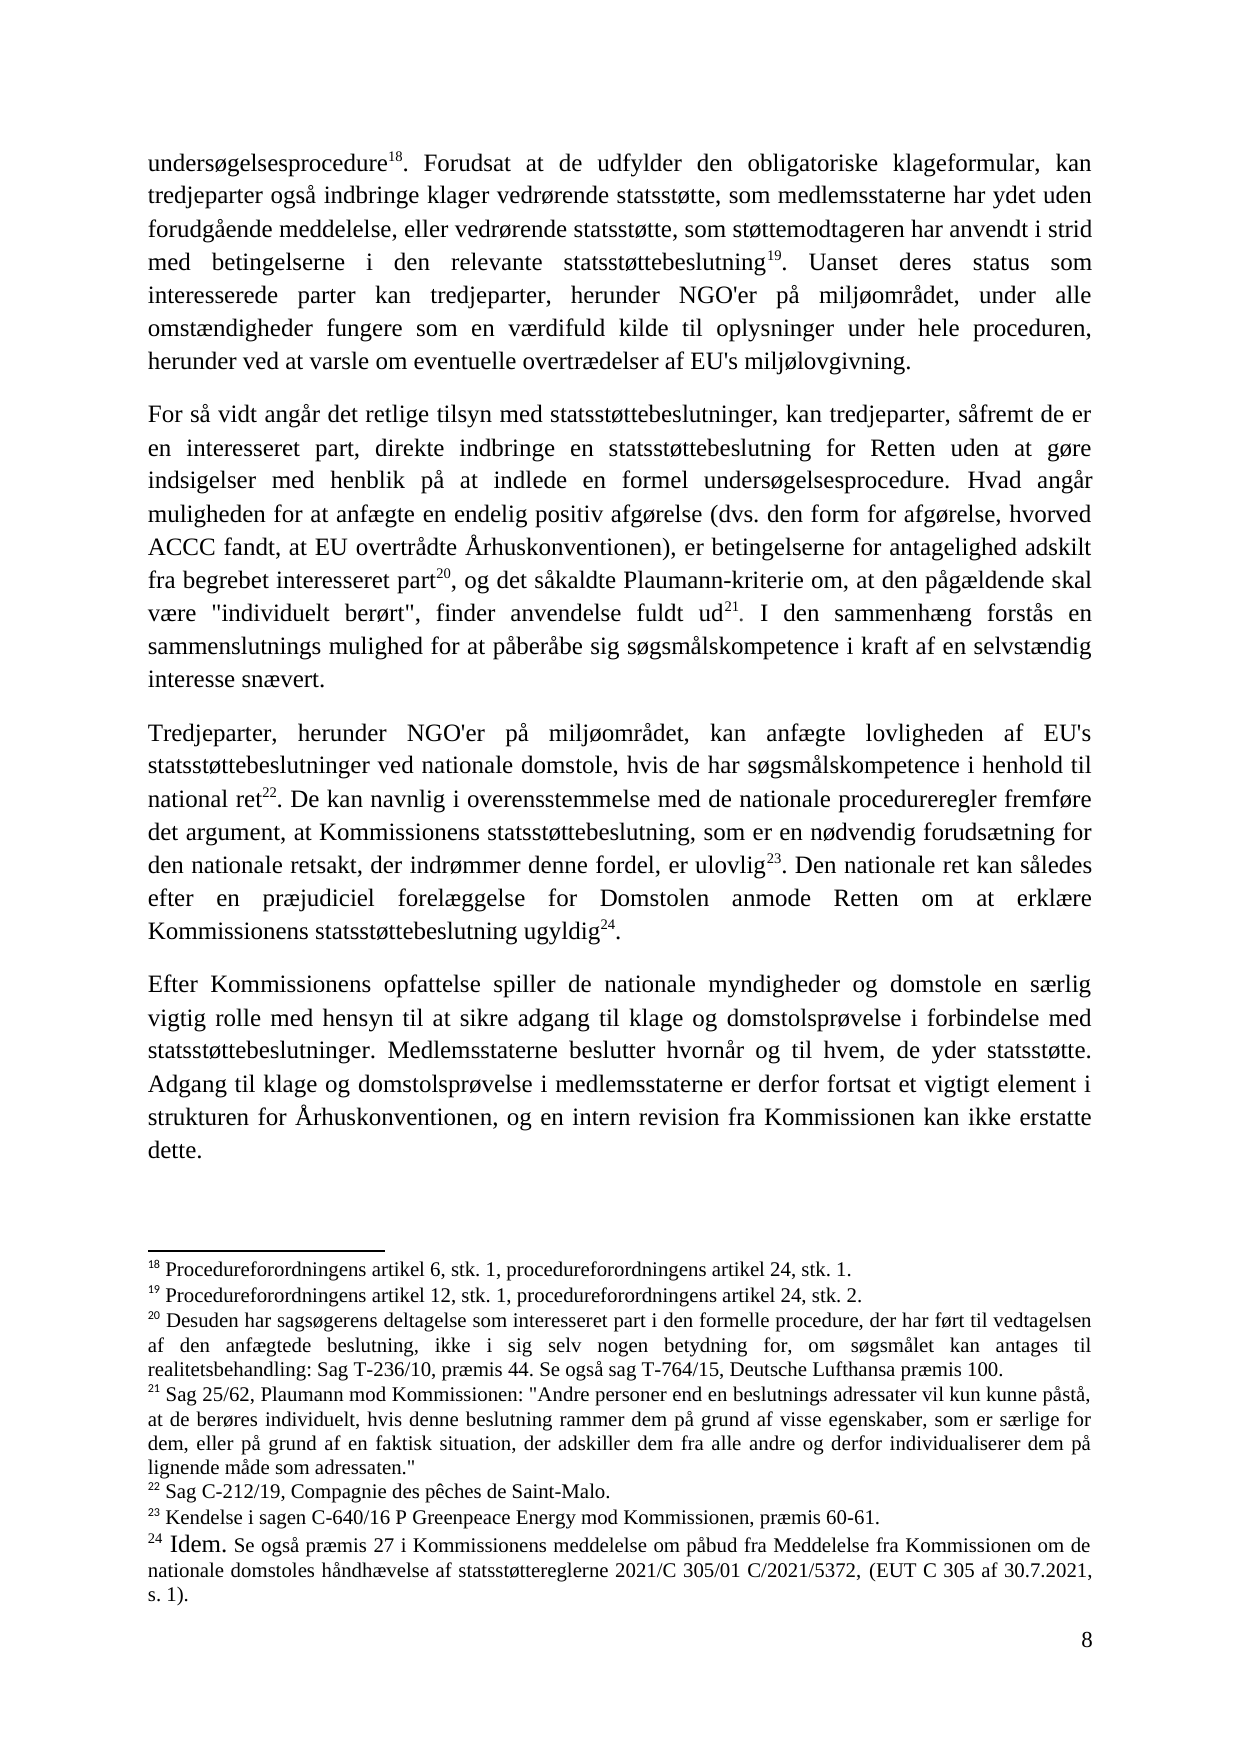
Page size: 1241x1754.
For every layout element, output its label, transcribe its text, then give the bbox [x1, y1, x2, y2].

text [148, 148, 1093, 374]
text For så vidt angår det retlige tilsyn med statsstøttebeslutninger, kan tredjeparter, såfremt de er en interesseret part, direkte indbringe en statsstøttebeslutning for Retten uden at gøre indsigelser med henblik på at indlede en formel undersøgelsesprocedure. Hvad angår muligheden for at anfægte en endelig positiv afgørelse (dvs. den form for afgørelse, hvorved ACCC fandt, at EU overtrådte Århuskonventionen), er betingelserne for antagelighed adskilt fra begrebet interesseret part, og det såkaldte Plaumann-kriterie om, at den pågældende skal være "individuelt berørt", finder anvendelse fuldt ud. I den sammenhæng forstås en sammenslutnings mulighed for at påberåbe sig søgsmålskompetence i kraft af en selvstændig interesse snævert. [148, 399, 1093, 692]
text Efter Kommissionens opfattelse spiller de nationale myndigheder og domstole en særlig vigtig rolle med hensyn til at sikre adgang til klage og domstolsprøvelse i forbindelse med statsstøttebeslutninger. Medlemsstaterne beslutter hvornår og til hvem, de yder statsstøtte. Adgang til klage og domstolsprøvelse i medlemsstaterne er derfor fortsat et vigtigt element i strukturen for Århuskonventionen, og en intern revision fra Kommissionen kan ikke erstatte dette. [148, 969, 1093, 1163]
text Tredjeparter, herunder NGO'er på miljøområdet, kan anfægte lovligheden af EU's statsstøttebeslutninger ved nationale domstole, hvis de har søgsmålskompetence i henhold til national ret. De kan navnlig i overensstemmelse med de nationale procedureregler fremføre det argument, at Kommissionens statsstøttebeslutning, som er en nødvendig forudsætning for den nationale retsakt, der indrømmer denne fordel, er ulovlig. Den nationale ret kan således efter en præjudiciel forelæggelse for Domstolen anmode Retten om at erklære Kommissionens statsstøttebeslutning ugyldig. [148, 718, 1093, 944]
